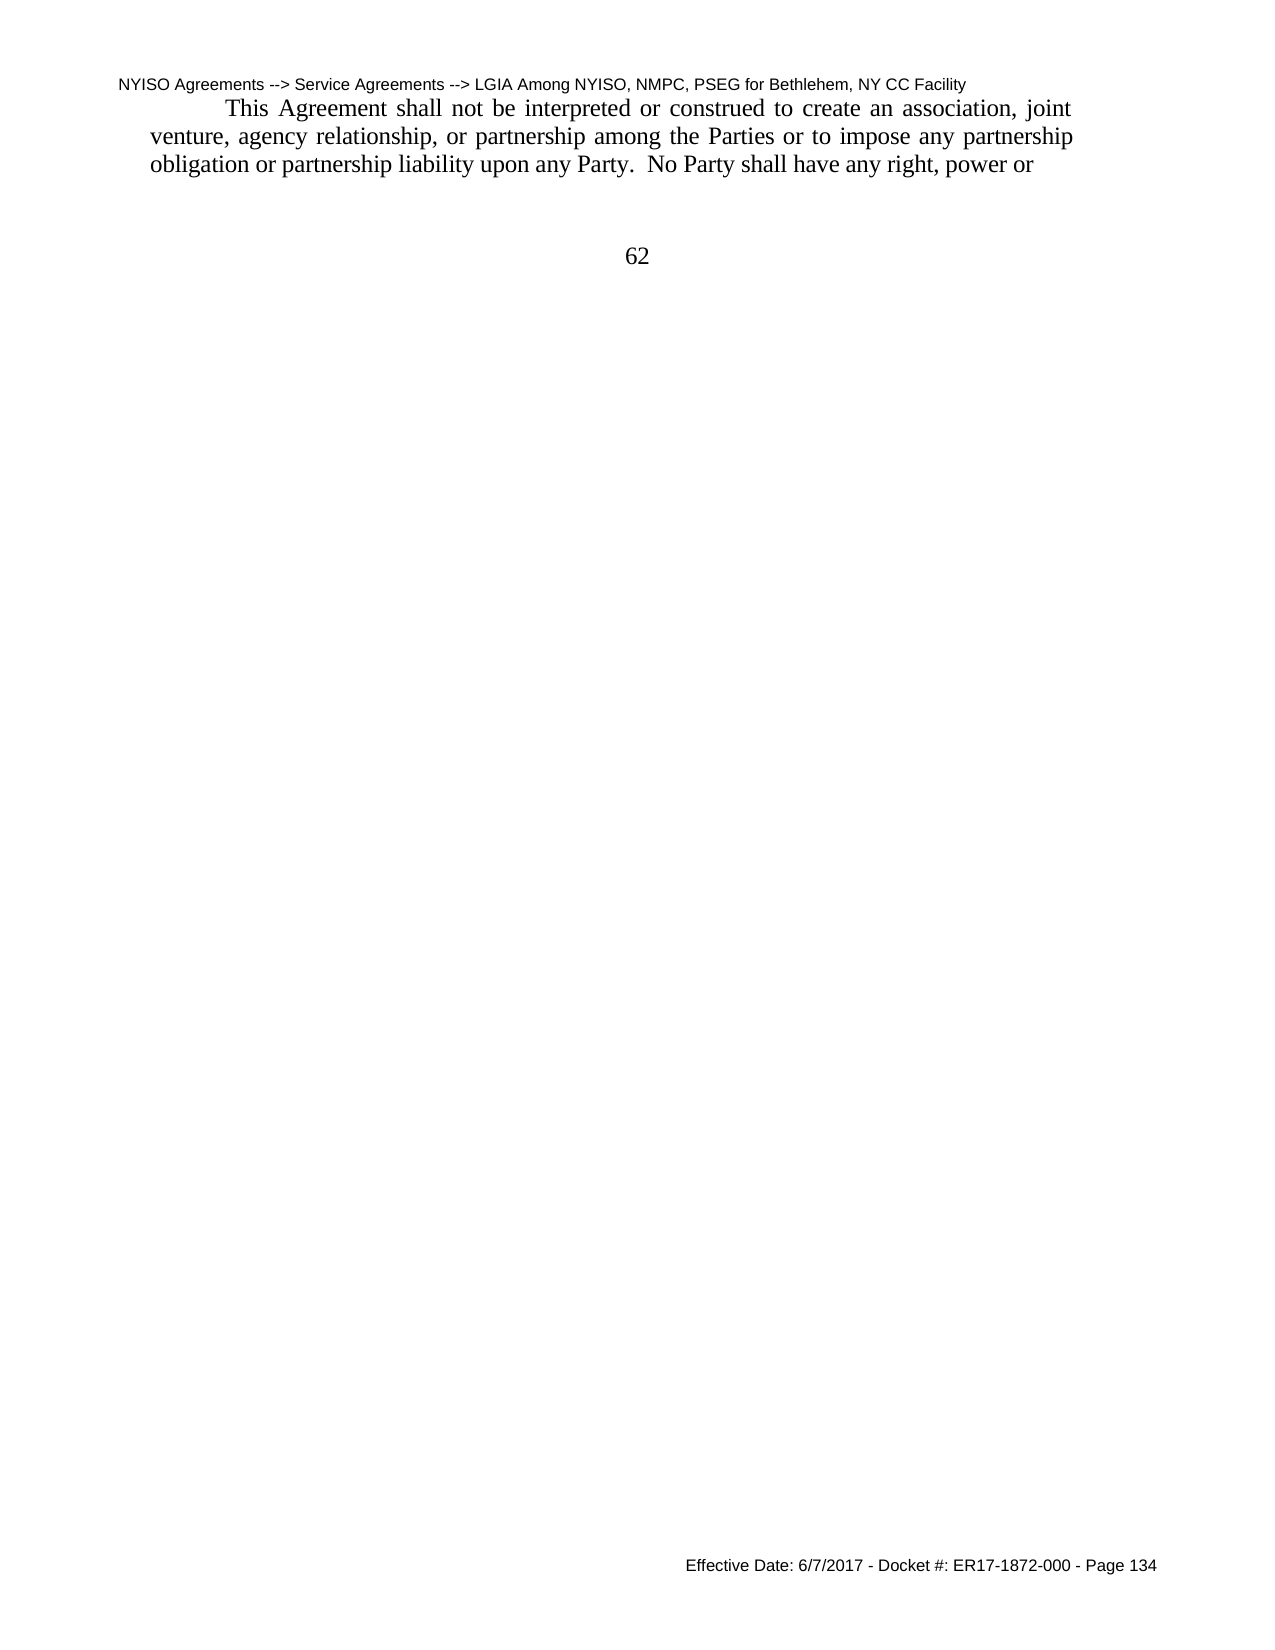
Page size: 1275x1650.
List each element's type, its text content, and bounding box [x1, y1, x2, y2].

text This Agreement shall not be interpreted or construed to create an association, joint venture, agency relationship, or partnership among the Parties or to impose any partnership obligation or partnership liability upon any Party. No Party shall have any right, power or [150, 94, 1082, 178]
text 62 [625, 242, 1275, 270]
